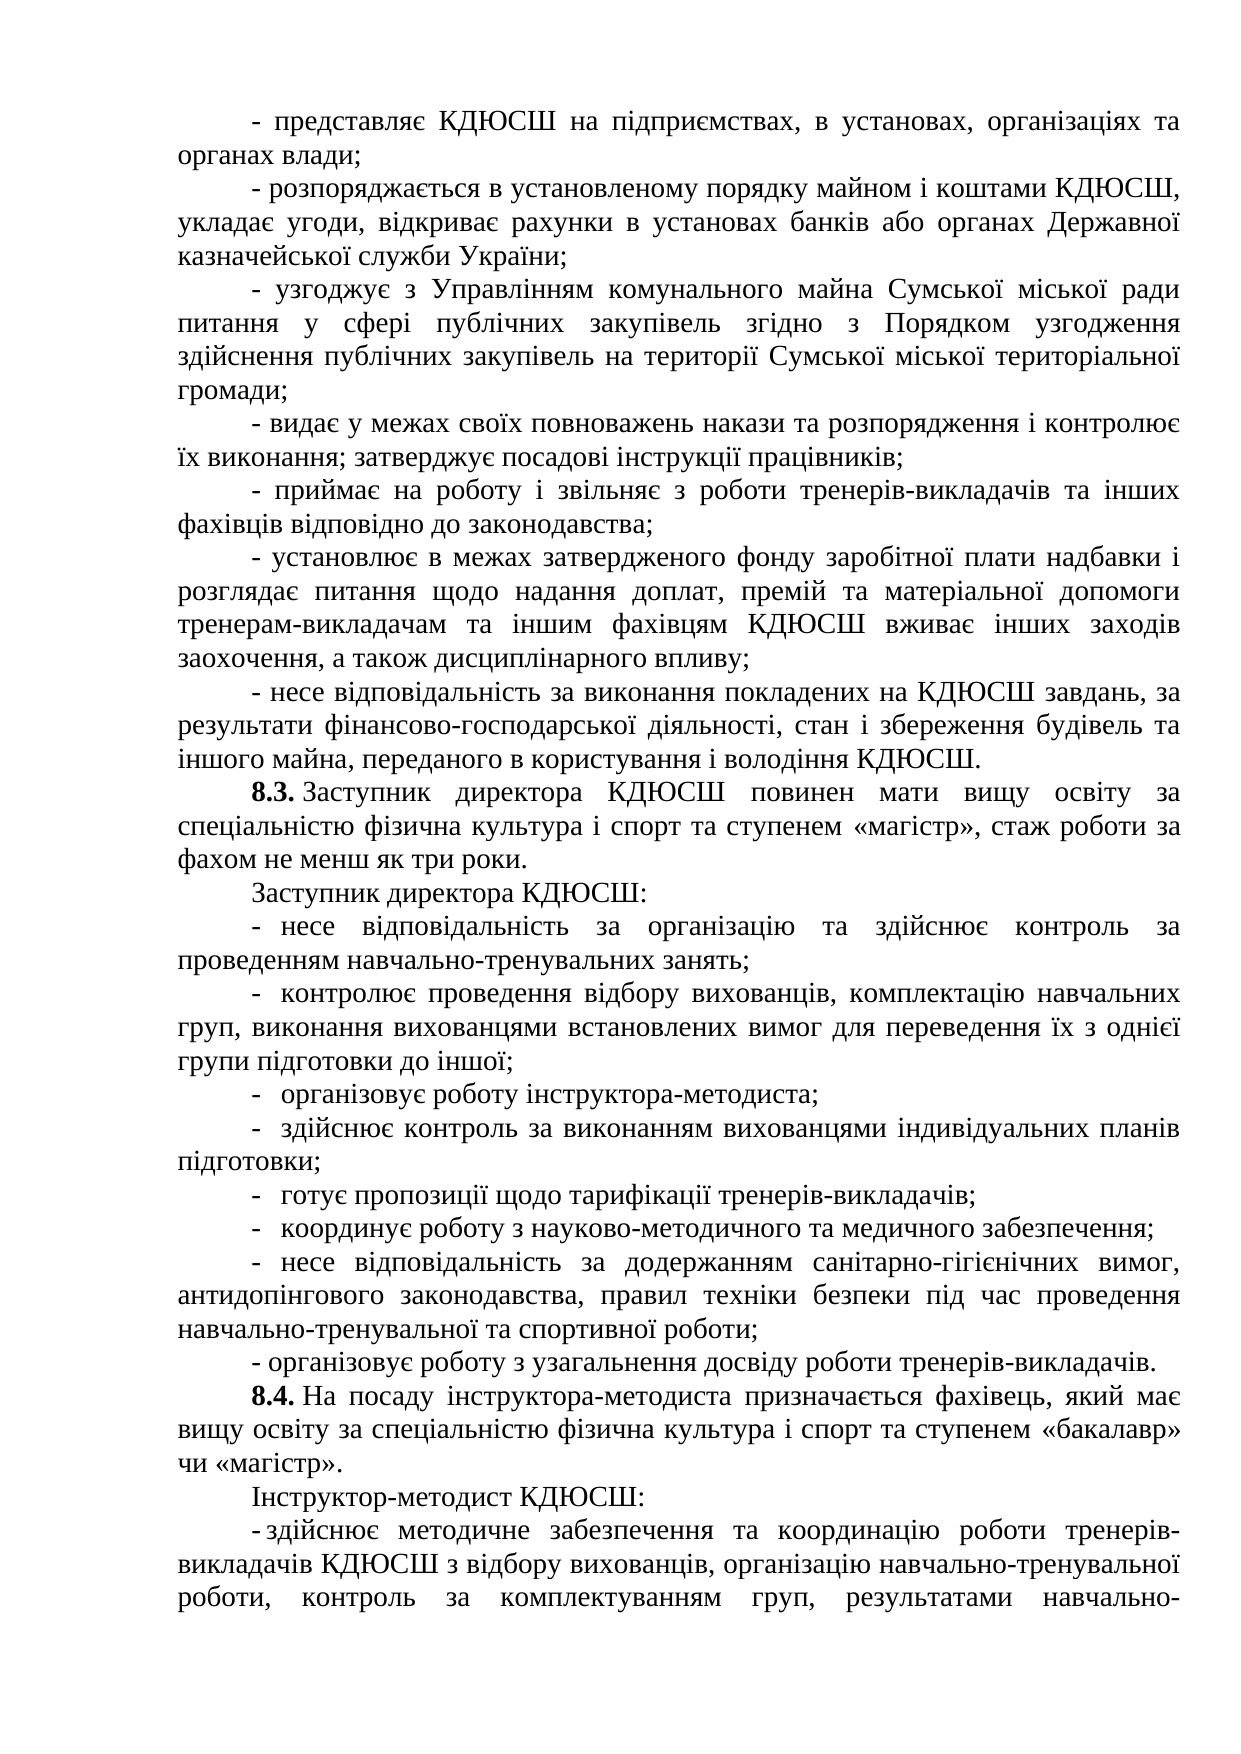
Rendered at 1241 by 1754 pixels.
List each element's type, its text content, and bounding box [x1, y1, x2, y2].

text - установлює в межах затвердженого фонду заробітної плати надбавки і розглядає питання щодо надання доплат, премій та матеріальної допомоги тренерам-викладачам та іншим фахівцям КДЮСШ вживає інших заходів заохочення, а також дисциплінарного впливу; [177, 539, 1181, 674]
list несе відповідальність за додержанням санітарно-гігієнічних вимог, антидопінгового законодавства, правил техніки безпеки під час проведення навчально-тренувальної та спортивної роботи; [177, 1244, 1181, 1344]
list готує пропозиції щодо тарифікації тренерів-викладачів; [251, 1177, 1181, 1210]
list здійснює контроль за виконанням вихованцями індивідуальних планів підготовки; [177, 1110, 1181, 1177]
text Інструктор-методист КДЮСШ: [177, 1479, 1181, 1512]
text - видає у межах своїх повноважень накази та розпорядження і контролює їх виконання; затверджує посадові інструкції працівників; [177, 405, 1181, 472]
text Заступник директора КДЮСШ: [177, 875, 1181, 908]
text - розпоряджається в установленому порядку майном і коштами КДЮСШ, укладає угоди, відкриває рахунки в установах банків або органах Державної казначейської служби України; [177, 171, 1181, 271]
text - приймає на роботу і звільняє з роботи тренерів-викладачів та інших фахівців відповідно до законодавства; [177, 472, 1181, 539]
text 8.3. Заступник директора КДЮСШ повинен мати вищу освіту за спеціальністю фізична культура і спорт та ступенем «магістр», стаж роботи за фахом не менш як три роки. [528, 808, 1181, 875]
list несе відповідальність за організацію та здійснює контроль за проведенням навчально-тренувальних занять; [177, 908, 1181, 976]
text 8.3. Заступник директора КДЮСШ повинен мати вищу освіту за спеціальністю фізична культура і спорт та ступенем «магістр», стаж роботи за фахом не менш як три роки. [177, 774, 726, 808]
text - несе відповідальність за виконання покладених на КДЮСШ завдань, за результати фінансово-господарської діяльності, стан і збереження будівель та іншого майна, переданого в користування і володіння КДЮСШ. [177, 674, 1181, 774]
list координує роботу з науково-методичного та медичного забезпечення; [177, 1210, 1181, 1244]
text - організовує роботу з узагальнення досвіду роботи тренерів-викладачів. [177, 1344, 1181, 1378]
text 8.4. На посаду інструктора-методиста призначається фахівець, який має вищу освіту за спеціальністю фізична культура і спорт та ступенем «бакалавр» чи «магістр». [177, 1378, 1181, 1479]
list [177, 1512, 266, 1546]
list організовує роботу інструктора-методиста; [251, 1076, 1181, 1110]
text - представляє КДЮСШ на підприємствах, в установах, організаціях та органах влади; [177, 103, 1181, 171]
list контролює проведення відбору вихованців, комплектацію навчальних груп, виконання вихованцями встановлених вимог для переведення їх з однієї групи підготовки до іншої; [177, 976, 1181, 1076]
text - узгоджує з Управлінням комунального майна Сумської міської ради питання у сфері публічних закупівель згідно з Порядком узгодження здійснення публічних закупівель на території Сумської міської територіальної громади; [177, 271, 1181, 405]
